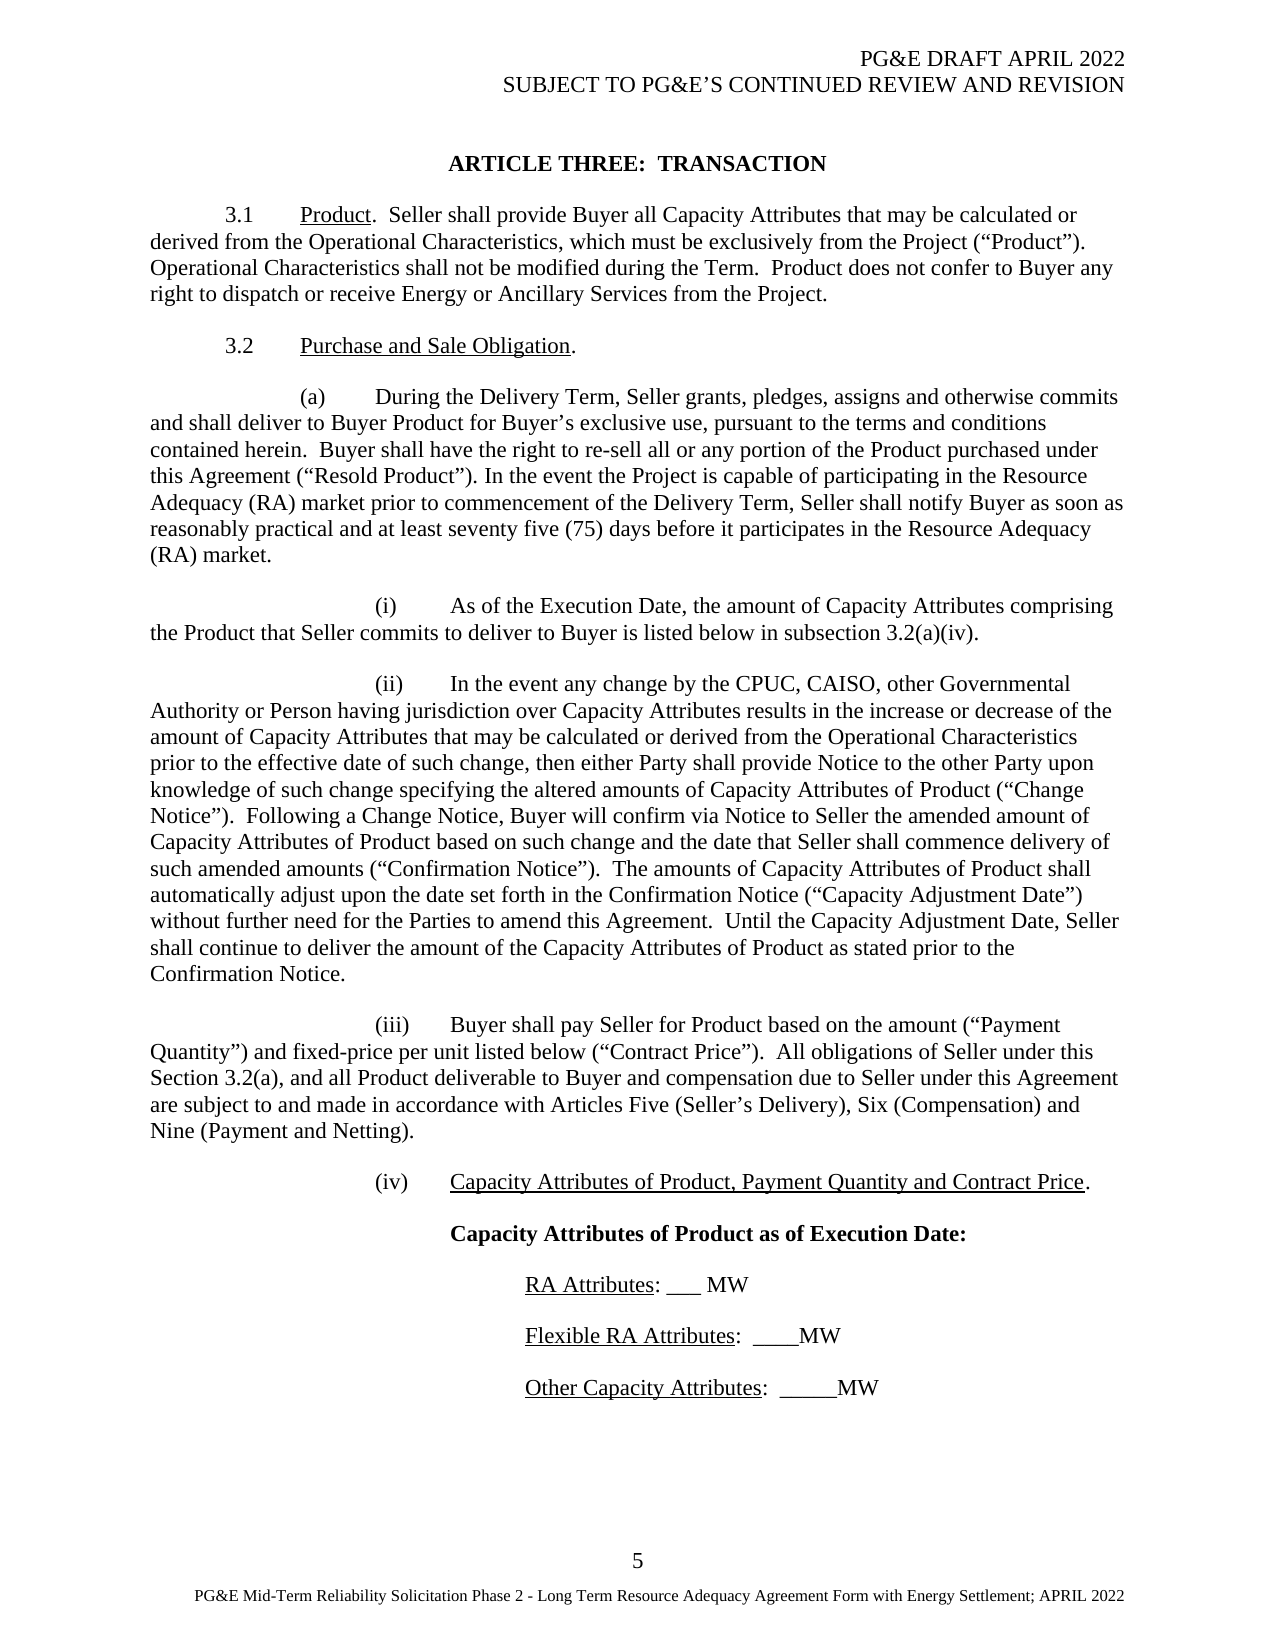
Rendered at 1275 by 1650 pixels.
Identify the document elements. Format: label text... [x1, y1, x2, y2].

text RA Attributes: ___ MW [525, 1271, 1125, 1297]
text Other Capacity Attributes: _____MW [525, 1374, 1125, 1400]
text (iii) Buyer shall pay Seller for Product based on the amount (“Payment Quantity”) and fixed-price per unit listed below (“Contract Price”). All obligations of Seller under this Section 3.2(a), and all Product deliverable to Buyer and compensation due to Seller under this Agreement are subject to and made in accordance with Articles Five (Seller’s Delivery), Six (Compensation) and Nine (Payment and Netting). [150, 1012, 1125, 1143]
text (iv) Capacity Attributes of Product, Payment Quantity and Contract Price. [150, 1168, 1125, 1195]
text 3.2 Purchase and Sale Obligation . [150, 332, 1125, 358]
text Capacity Attributes of Product as of Execution Date: [450, 1220, 1125, 1246]
text (i) As of the Execution Date, the amount of Capacity Attributes comprising the Product that Seller commits to deliver to Buyer is listed below in subsection 3.2(a)(iv). [150, 593, 1125, 645]
text (ii) In the event any change by the CPUC, CAISO, other Governmental Authority or Person having jurisdiction over Capacity Attributes results in the increase or decrease of the amount of Capacity Attributes that may be calculated or derived from the Operational Characteristics prior to the effective date of such change, then either Party shall provide Notice to the other Party upon knowledge of such change specifying the altered amounts of Capacity Attributes of Product (“Change Notice”). Following a Change Notice, Buyer will confirm via Notice to Seller the amended amount of Capacity Attributes of Product based on such change and the date that Seller shall commence delivery of such amended amounts (“Confirmation Notice”). The amounts of Capacity Attributes of Product shall automatically adjust upon the date set forth in the Confirmation Notice (“Capacity Adjustment Date”) without further need for the Parties to amend this Agreement. Until the Capacity Adjustment Date, Seller shall continue to deliver the amount of the Capacity Attributes of Product as stated prior to the Confirmation Notice. [150, 670, 1125, 987]
text (a) During the Delivery Term, Seller grants, pledges, assigns and otherwise commits and shall deliver to Buyer Product for Buyer’s exclusive use, pursuant to the terms and conditions contained herein. Buyer shall have the right to re-sell all or any portion of the Product purchased under this Agreement (“Resold Product”). In the event the Project is capable of participating in the Resource Adequacy (RA) market prior to commencement of the Delivery Term, Seller shall notify Buyer as soon as reasonably practical and at least seventy five (75) days before it participates in the Resource Adequacy (RA) market. [150, 383, 1125, 568]
text ARTICLE THREE: TRANSACTION [150, 150, 1125, 176]
text 3.1 Product . Seller shall provide Buyer all Capacity Attributes that may be calculated or derived from the Operational Characteristics, which must be exclusively from the Project (“Product”). Operational Characteristics shall not be modified during the Term. Product does not confer to Buyer any right to dispatch or receive Energy or Ancillary Services from the Project. [150, 201, 1125, 307]
text Flexible RA Attributes: ____MW [525, 1322, 1125, 1349]
